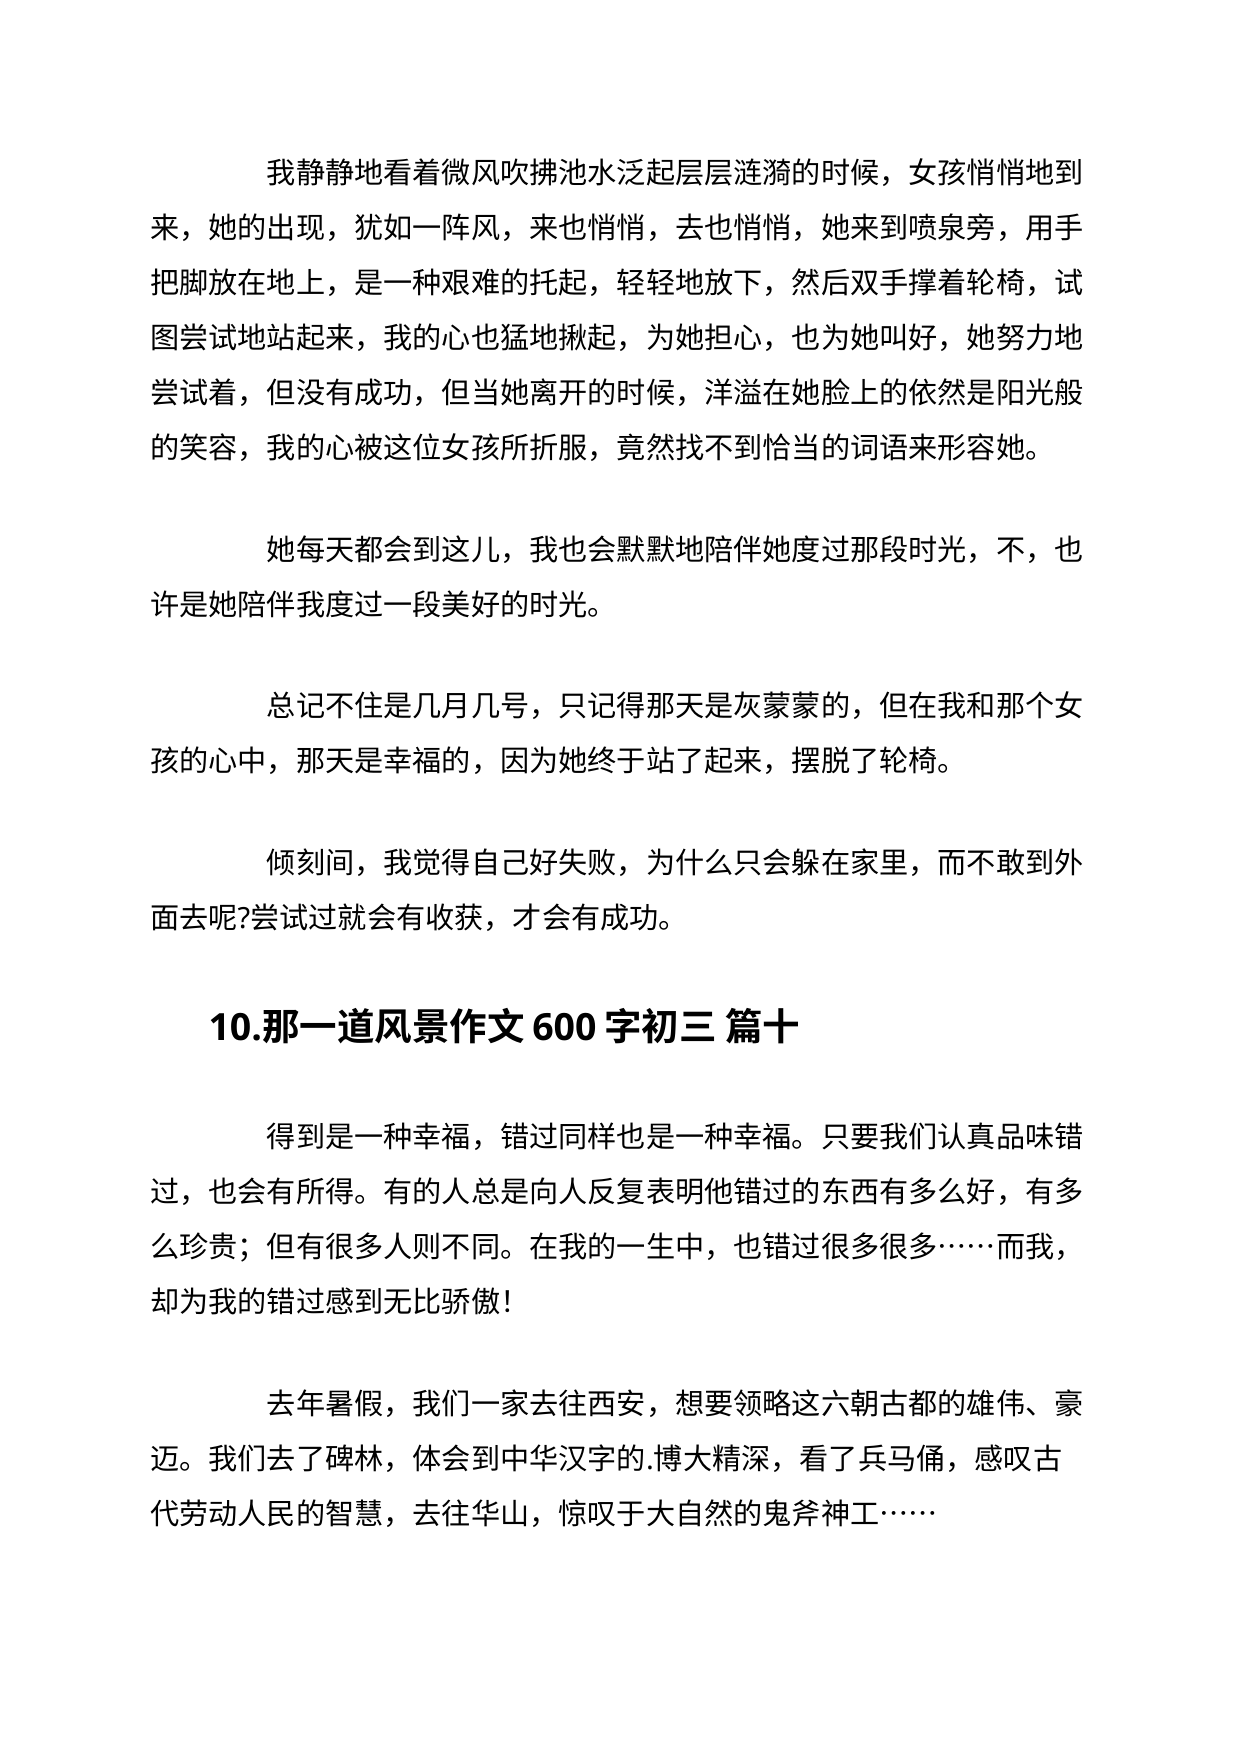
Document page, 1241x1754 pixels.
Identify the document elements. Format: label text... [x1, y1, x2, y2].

text 我静静地看着微风吹拂池水泛起层层涟漪的时候，女孩悄悄地到来，她的出现，犹如一阵风，来也悄悄，去也悄悄，她来到喷泉旁，用手把脚放在地上，是一种艰难的托起，轻轻地放下，然后双手撑着轮椅，试图尝试地站起来，我的心也猛地揪起，为她担心，也为她叫好，她努力地尝试着，但没有成功，但当她离开的时候，洋溢在她脸上的依然是阳光般的笑容，我的心被这位女孩所折服，竟然找不到恰当的词语来形容她。 [150, 150, 1090, 467]
text 得到是一种幸福，错过同样也是一种幸福。只要我们认真品味错过，也会有所得。有的人总是向人反复表明他错过的东西有多么好，有多么珍贵；但有很多人则不同。在我的一生中，也错过很多很多……而我，却为我的错过感到无比骄傲！ [150, 1114, 1090, 1321]
text 倾刻间，我觉得自己好失败，为什么只会躲在家里，而不敢到外面去呢?尝试过就会有收获，才会有成功。 [150, 839, 1090, 937]
text 去年暑假，我们一家去往西安，想要领略这六朝古都的雄伟、豪迈。我们去了碑林，体会到中华汉字的.博大精深，看了兵马俑，感叹古代劳动人民的智慧，去往华山，惊叹于大自然的鬼斧神工…… [150, 1381, 1090, 1533]
text 总记不住是几月几号，只记得那天是灰蒙蒙的，但在我和那个女孩的心中，那天是幸福的，因为她终于站了起来，摆脱了轮椅。 [150, 683, 1090, 780]
text 10.那一道风景作文600字初三 篇十 [150, 996, 1090, 1051]
text 她每天都会到这儿，我也会默默地陪伴她度过那段时光，不，也许是她陪伴我度过一段美好的时光。 [150, 526, 1090, 623]
